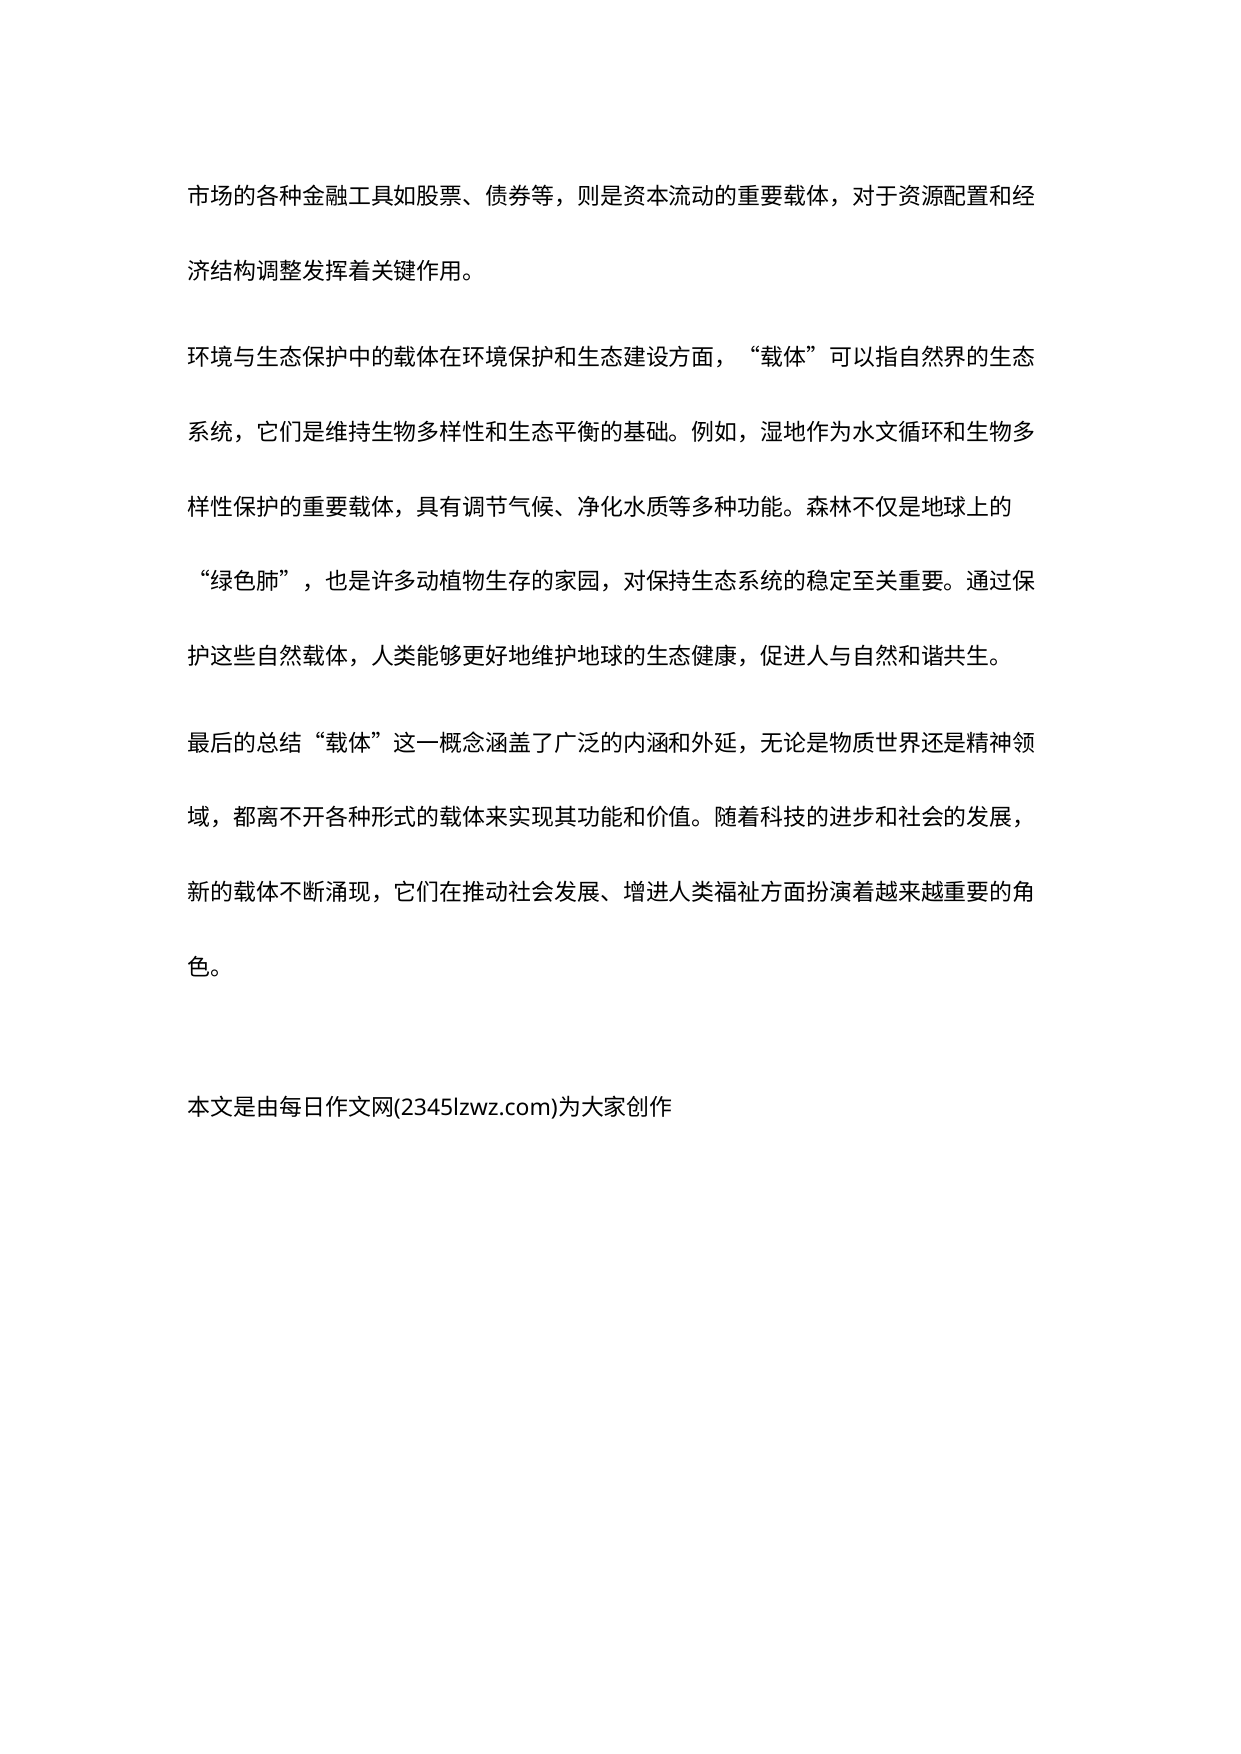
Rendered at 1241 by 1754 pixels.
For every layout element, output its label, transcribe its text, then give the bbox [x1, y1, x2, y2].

text 环境与生态保护中的载体在环境保护和生态建设方面，“载体”可以指自然界的生态系统，它们是维持生物多样性和生态平衡的基础。例如，湿地作为水文循环和生物多样性保护的重要载体，具有调节气候、净化水质等多种功能。森林不仅是地球上的“绿色肺”，也是许多动植物生存的家园，对保持生态系统的稳定至关重要。通过保护这些自然载体，人类能够更好地维护地球的生态健康，促进人与自然和谐共生。 [187, 323, 1053, 687]
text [187, 162, 1053, 302]
text 本文是由每日作文网(2345lzwz.com)为大家创作 [187, 1073, 1053, 1138]
text 最后的总结“载体”这一概念涵盖了广泛的内涵和外延，无论是物质世界还是精神领域，都离不开各种形式的载体来实现其功能和价值。随着科技的进步和社会的发展，新的载体不断涌现，它们在推动社会发展、增进人类福祉方面扮演着越来越重要的角色。 [187, 708, 1053, 998]
